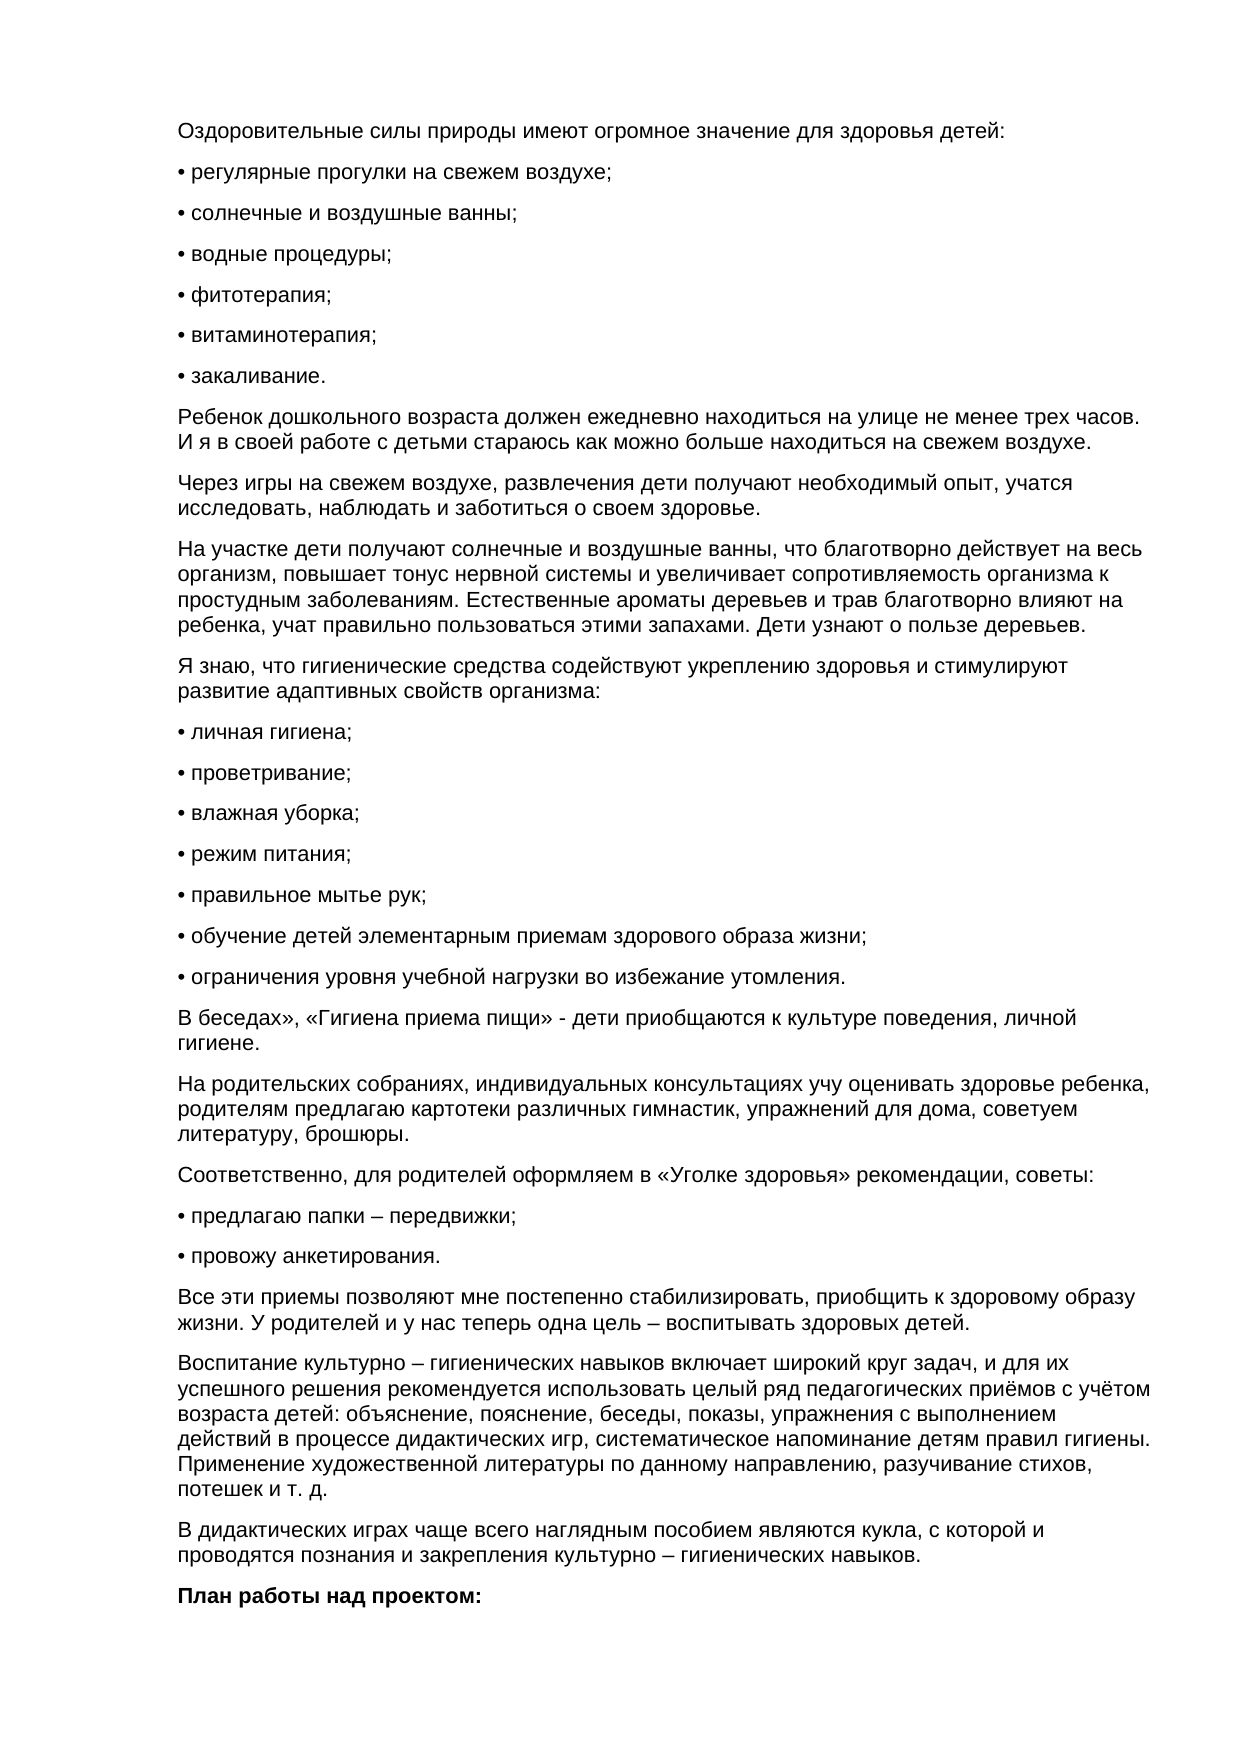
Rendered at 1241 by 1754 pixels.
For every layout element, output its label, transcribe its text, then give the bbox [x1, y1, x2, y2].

text • обучение детей элементарным приемам здорового образа жизни; [177, 923, 1152, 948]
text Все эти приемы позволяют мне постепенно стабилизировать, приобщить к здоровому образу жизни. У родителей и у нас теперь одна цель – воспитывать здоровых детей. [177, 1284, 1152, 1334]
text • правильное мытье рук; [177, 882, 1152, 907]
text • личная гигиена; [177, 718, 1152, 744]
text Через игры на свежем воздухе, развлечения дети получают необходимый опыт, учатся исследовать, наблюдать и заботиться о своем здоровье. [177, 470, 1152, 520]
text • витаминотерапия; [177, 322, 1152, 347]
text • водные процедуры; [177, 241, 1152, 266]
text Ребенок дошкольного возраста должен ежедневно находиться на улице не менее трех часов. И я в своей работе с детьми стараюсь как можно больше находиться на свежем воздухе. [177, 404, 1152, 454]
text В беседах», «Гигиена приема пищи» - дети приобщаются к культуре поведения, личной гигиене. [177, 1004, 1152, 1055]
text • влажная уборка; [177, 800, 1152, 825]
text В дидактических играх чаще всего наглядным пособием являются кукла, с которой и проводятся познания и закрепления культурно – гигиенических навыков. [177, 1517, 1152, 1567]
text • солнечные и воздушные ванны; [177, 200, 1152, 225]
text Воспитание культурно – гигиенических навыков включает широкий круг задач, и для их успешного решения рекомендуется использовать целый ряд педагогических приёмов с учётом возраста детей: объяснение, пояснение, беседы, показы, упражнения с выполнением действий в процессе дидактических игр, систематическое напоминание детям правил гигиены. Применение художественной литературы по данному направлению, разучивание стихов, потешек и т. д. [177, 1350, 1152, 1501]
text Соответственно, для родителей оформляем в «Уголке здоровья» рекомендации, советы: [177, 1162, 1152, 1187]
text • закаливание. [177, 363, 1152, 388]
text Оздоровительные силы природы имеют огромное значение для здоровья детей: [177, 118, 1152, 143]
text План работы над проектом: [177, 1583, 1152, 1608]
text • регулярные прогулки на свежем воздухе; [177, 159, 1152, 184]
text • фитотерапия; [177, 281, 1152, 307]
text На родительских собраниях, индивидуальных консультациях учу оценивать здоровье ребенка, родителям предлагаю картотеки различных гимнастик, упражнений для дома, советуем литературу, брошюры. [177, 1070, 1152, 1146]
text • ограничения уровня учебной нагрузки во избежание утомления. [177, 963, 1152, 989]
text • провожу анкетирования. [177, 1243, 1152, 1268]
text • режим питания; [177, 841, 1152, 866]
text На участке дети получают солнечные и воздушные ванны, что благотворно действует на весь организм, повышает тонус нервной системы и увеличивает сопротивляемость организма к простудным заболеваниям. Естественные ароматы деревьев и трав благотворно влияют на ребенка, учат правильно пользоваться этими запахами. Дети узнают о пользе деревьев. [177, 536, 1152, 637]
text • проветривание; [177, 759, 1152, 784]
text Я знаю, что гигиенические средства содействуют укреплению здоровья и стимулируют развитие адаптивных свойств организма: [177, 652, 1152, 703]
text • предлагаю папки – передвижки; [177, 1202, 1152, 1228]
